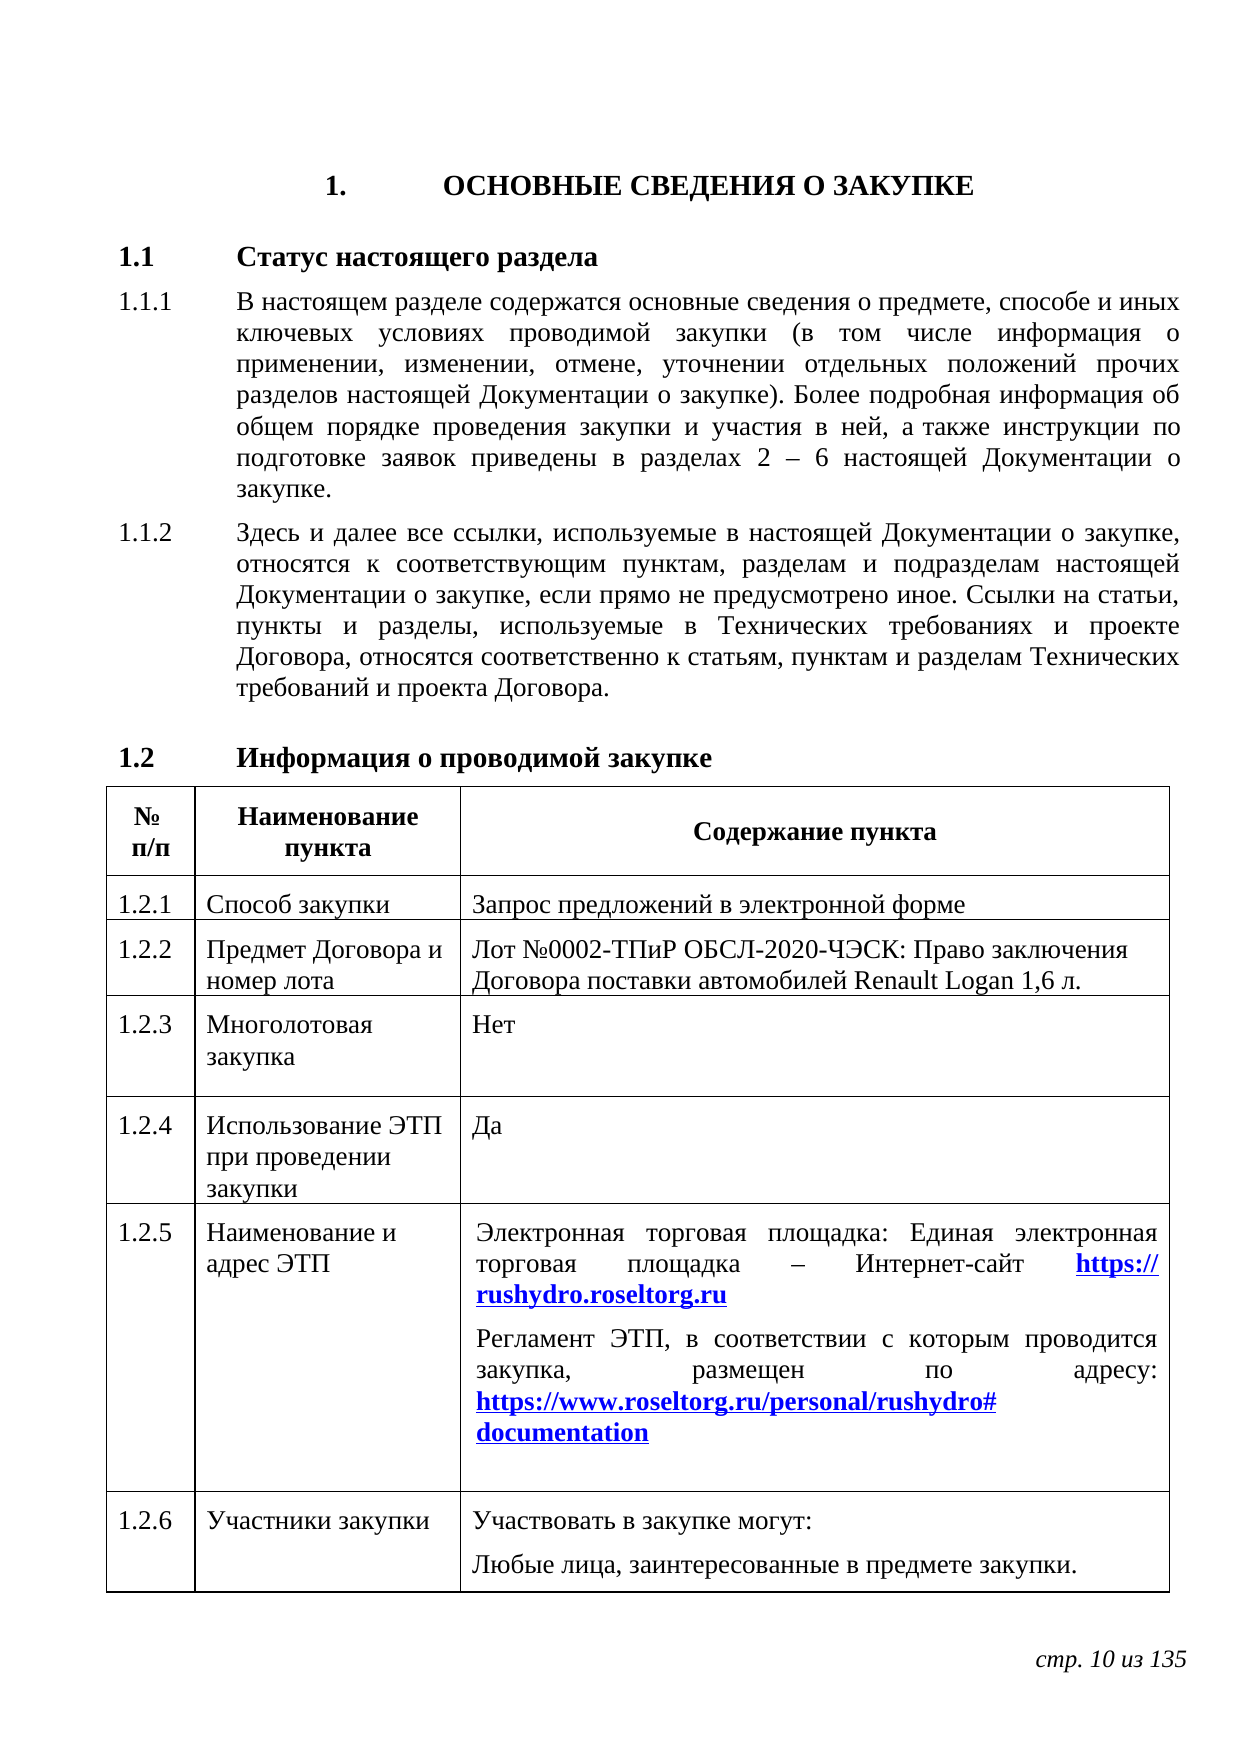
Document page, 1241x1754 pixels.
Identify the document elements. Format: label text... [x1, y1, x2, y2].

table_cell [107, 1097, 194, 1203]
table_cell Наименование и адрес ЭТП [196, 1204, 460, 1491]
table_header Наименование пункта [196, 787, 460, 874]
subtitle Информация о проводимой закупке [118, 740, 1181, 774]
table_cell Лот №0002-ТПиР ОБСЛ-2020-ЧЭСК: Право заключения Договора поставки автомобилей Renault Logan 1,6 л. [461, 920, 1169, 995]
table_header № п/п [107, 787, 194, 874]
table_cell [107, 996, 194, 1096]
table_cell [107, 876, 194, 919]
table_cell Участвовать в закупке могут: Любые лица, заинтересованные в предмете закупки. [461, 1492, 1169, 1591]
table_cell Предмет Договора и номер лота [196, 920, 460, 995]
table_cell Запрос предложений в электронной форме [461, 876, 1169, 919]
subtitle Статус настоящего раздела [118, 239, 1181, 273]
table_cell [107, 920, 194, 995]
table_cell Участники закупки [196, 1492, 460, 1591]
table_cell Электронная торговая площадка: Единая электронная торговая площадка – Интернет-сайт https:// rushydro.roseltorg.ru Регламент ЭТП, в соответствии с которым проводится закупка, размещен по адресу: https://www.roseltorg.ru/personal/rushydro# documentation [461, 1204, 1169, 1491]
table_header Содержание пункта [461, 787, 1169, 874]
list В настоящем разделе содержатся основные сведения о предмете, способе и иных ключевых условиях проводимой закупки (в том числе информация о применении, изменении, отмене, уточнении отдельных положений прочих разделов настоящей Документации о закупке). Более подробная информация об общем порядке проведения закупки и участия в ней, а также инструкции по подготовке заявок приведены в разделах 2 – 6 настоящей Документации о закупке. [118, 285, 1181, 503]
table_cell [107, 1204, 194, 1491]
subtitle ОСНОВНЫЕ СВЕДЕНИЯ О ЗАКУПКЕ [118, 168, 1181, 202]
table_cell Многолотовая закупка [196, 996, 460, 1096]
table_cell [107, 1492, 194, 1591]
table_cell Способ закупки [196, 876, 460, 919]
table_cell Нет [461, 996, 1169, 1096]
table_cell Да [461, 1097, 1169, 1203]
table_cell Использование ЭТП при проведении закупки [196, 1097, 460, 1203]
text Здесь и далее все ссылки, используемые в настоящей Документации о закупке, относятся к соответствующим пунктам, разделам и подразделам настоящей Документации о закупке, если прямо не предусмотрено иное. Ссылки на статьи, пункты и разделы, используемые в Технических требованиях и проекте Договора, относятся соответственно к статьям, пунктам и разделам Технических требований и проекта Договора. [118, 516, 1181, 703]
